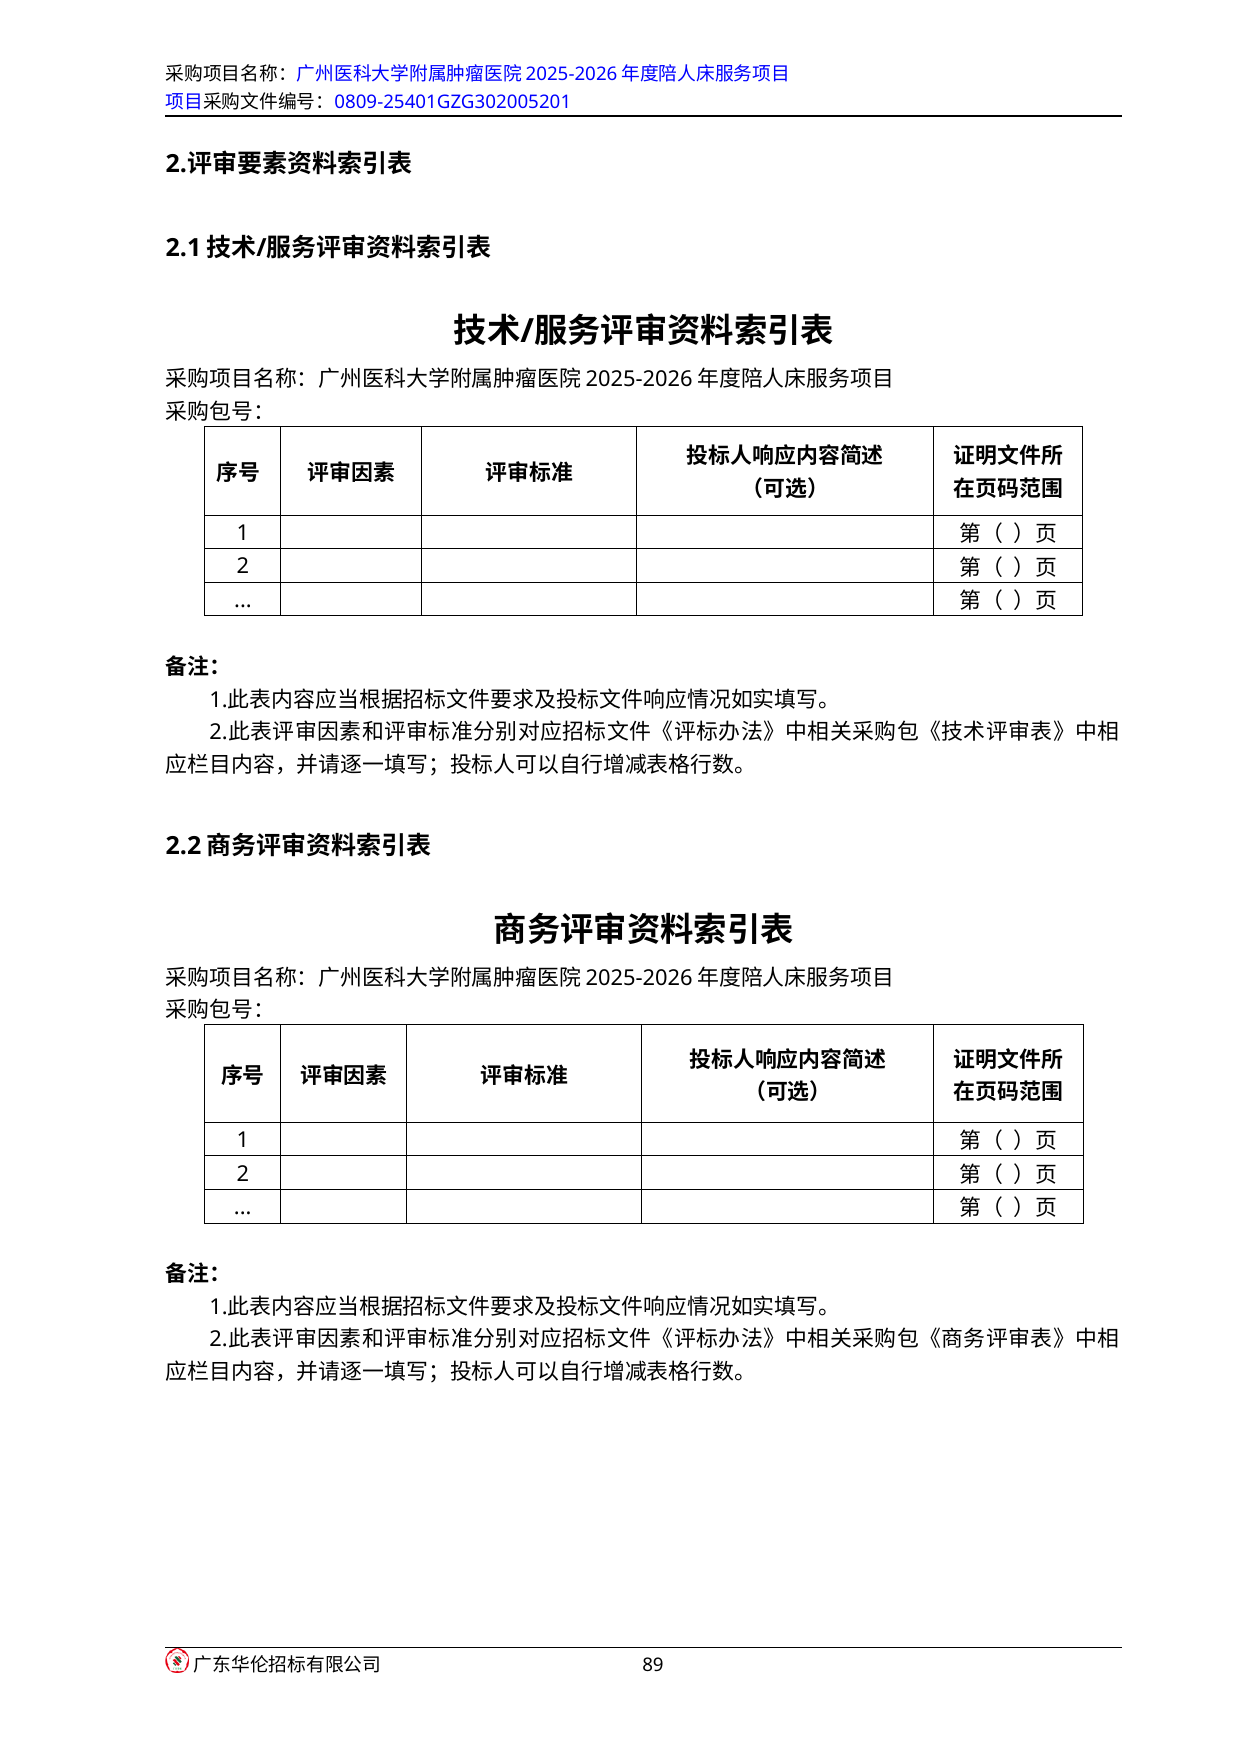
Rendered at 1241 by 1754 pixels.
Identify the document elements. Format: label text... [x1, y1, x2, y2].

subtitle 2.1技术/服务评审资料索引表 [165, 213, 1122, 278]
table_cell 1 [205, 516, 280, 548]
text 2.此表评审因素和评审标准分别对应招标文件《评标办法》中相关采购包《商务评审表》中相应栏目内容，并请逐一填写；投标人可以自行增减表格行数。 [165, 1321, 1122, 1386]
table_cell 2 [205, 549, 280, 582]
table_header 序号 [205, 1025, 280, 1122]
table_cell [637, 549, 933, 582]
table_cell 第（ ）页 [934, 1156, 1083, 1189]
table_header 投标人响应内容简述 （可选） [642, 1025, 933, 1122]
table_cell 第（ ）页 [934, 516, 1082, 548]
subtitle 2.2商务评审资料索引表 [165, 811, 1122, 876]
text 1.此表内容应当根据招标文件要求及投标文件响应情况如实填写。 [165, 681, 1122, 714]
table_cell 第（ ）页 [934, 549, 1082, 582]
table_cell [642, 1190, 933, 1222]
table_cell ... [205, 583, 280, 615]
text 2.此表评审因素和评审标准分别对应招标文件《评标办法》中相关采购包《技术评审表》中相应栏目内容，并请逐一填写；投标人可以自行增减表格行数。 [165, 714, 1122, 779]
picture [165, 1648, 189, 1673]
table_cell [422, 516, 636, 548]
table_cell [642, 1123, 933, 1155]
text 采购项目名称：广州医科大学附属肿瘤医院2025-2026年度陪人床服务项目 [165, 361, 1122, 393]
text 技术/服务评审资料索引表 [165, 296, 1122, 361]
table_cell 2 [205, 1156, 280, 1189]
text 商务评审资料索引表 [165, 894, 1122, 959]
table_cell [407, 1190, 641, 1222]
subtitle 2.评审要素资料索引表 [165, 129, 1122, 194]
table_header 评审因素 [281, 1025, 406, 1122]
table_header 证明文件所在页码范围 [934, 1025, 1083, 1122]
table_header 证明文件所在页码范围 [934, 427, 1082, 514]
table_header 评审标准 [407, 1025, 641, 1122]
text 备注： [165, 649, 1122, 681]
table_cell [281, 516, 421, 548]
table_cell 第（ ）页 [934, 583, 1082, 615]
table_cell [642, 1156, 933, 1189]
table_cell 第（ ）页 [934, 1123, 1083, 1155]
text 1.此表内容应当根据招标文件要求及投标文件响应情况如实填写。 [165, 1288, 1122, 1321]
table_cell [281, 549, 421, 582]
table_cell [422, 583, 636, 615]
text 备注： [165, 1256, 1122, 1288]
table_cell [637, 583, 933, 615]
table_cell [281, 1123, 406, 1155]
table_cell [422, 549, 636, 582]
table_cell [281, 1190, 406, 1222]
text 采购包号： [165, 992, 1122, 1024]
table_header 投标人响应内容简述 （可选） [637, 427, 933, 514]
text 采购包号： [165, 393, 1122, 426]
table_header 评审标准 [422, 427, 636, 514]
table_cell 第（ ）页 [934, 1190, 1083, 1222]
table_cell 1 [205, 1123, 280, 1155]
text 采购项目名称：广州医科大学附属肿瘤医院2025-2026年度陪人床服务项目 [165, 959, 1122, 992]
table_cell [281, 583, 421, 615]
table_header 评审因素 [281, 427, 421, 514]
table_cell [637, 516, 933, 548]
table_cell ... [205, 1190, 280, 1222]
table_cell [407, 1156, 641, 1189]
table_cell [281, 1156, 406, 1189]
table_header 序号 [205, 427, 280, 514]
table_cell [407, 1123, 641, 1155]
